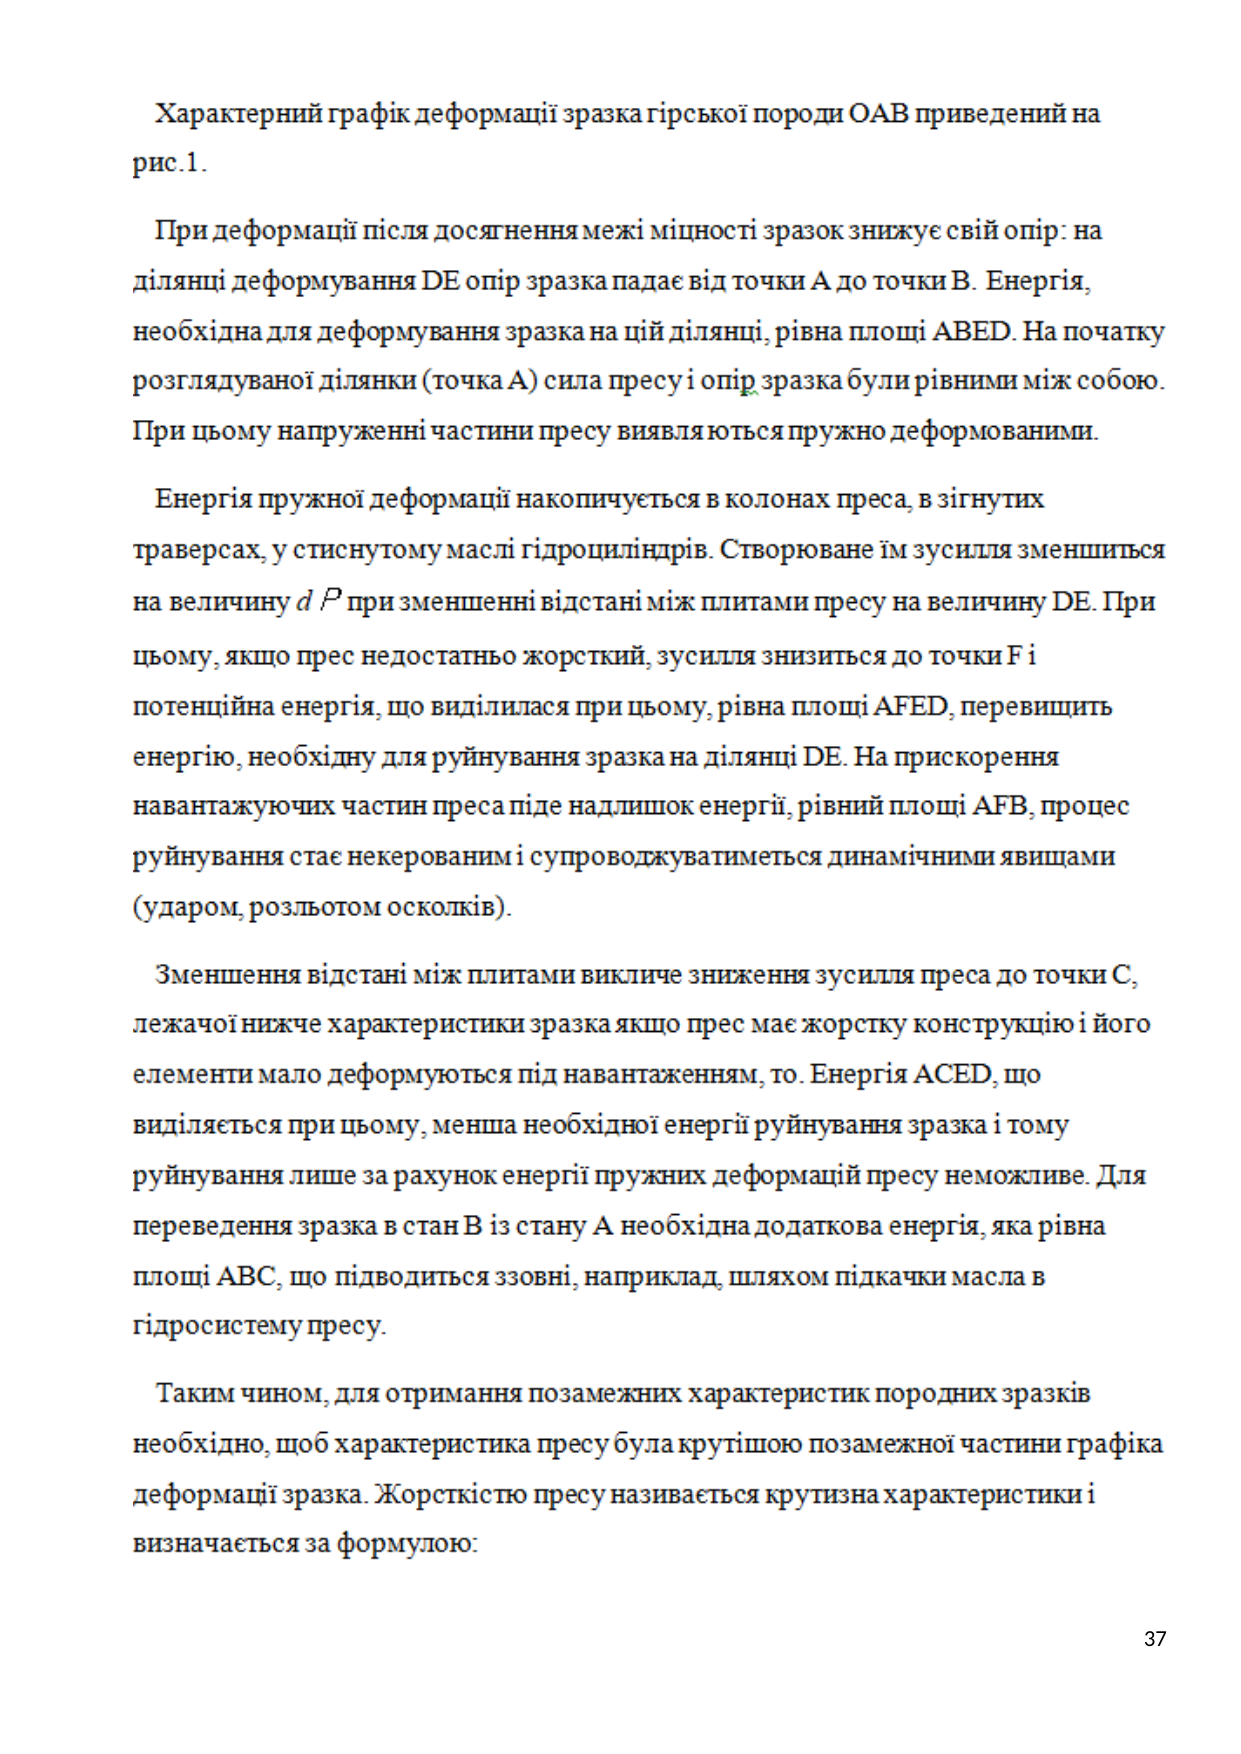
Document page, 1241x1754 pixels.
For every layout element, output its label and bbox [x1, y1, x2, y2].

picture [133, 101, 1166, 1561]
